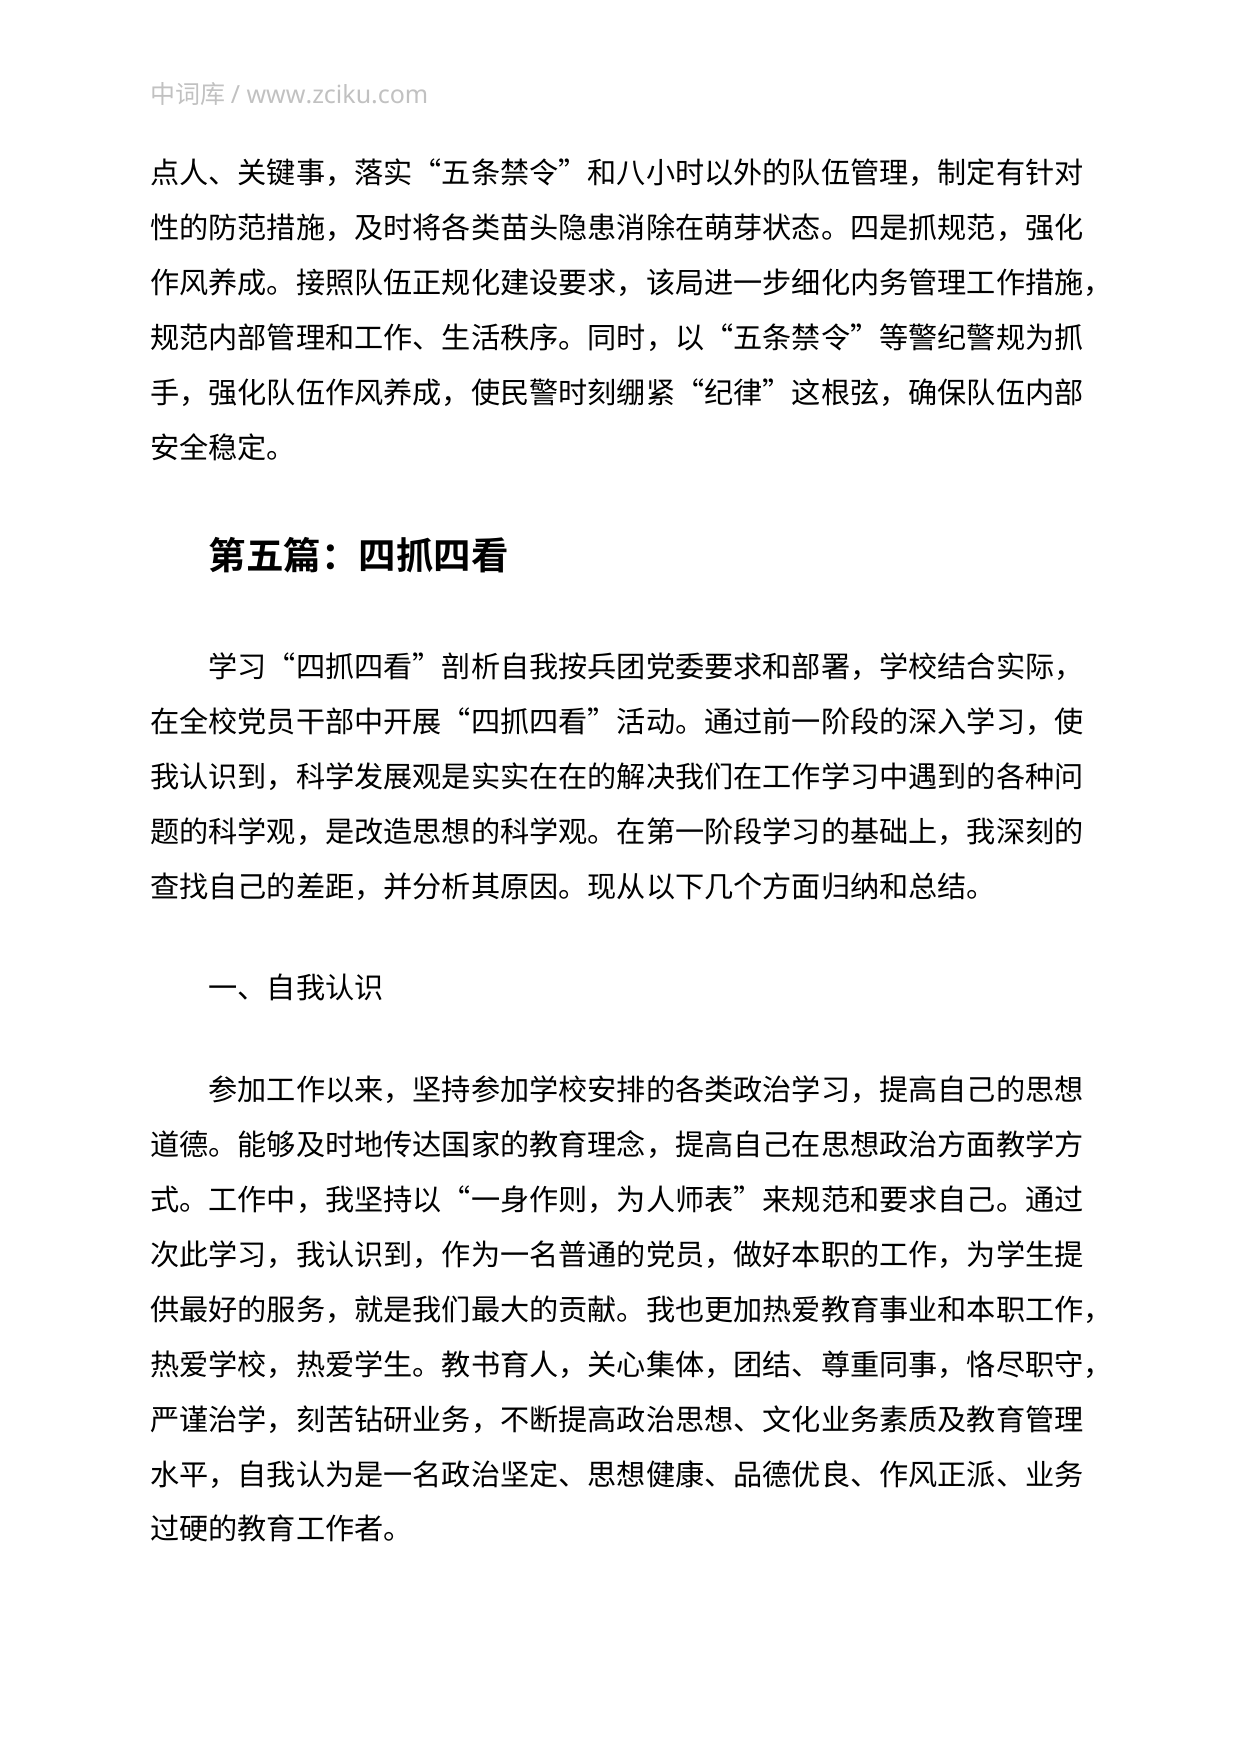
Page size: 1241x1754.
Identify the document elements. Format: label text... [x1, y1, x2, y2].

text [150, 150, 1090, 467]
text 第五篇：四抓四看 [150, 526, 1090, 581]
text 学习“四抓四看”剖析自我按兵团党委要求和部署，学校结合实际，在全校党员干部中开展“四抓四看”活动。通过前一阶段的深入学习，使我认识到，科学发展观是实实在在的解决我们在工作学习中遇到的各种问题的科学观，是改造思想的科学观。在第一阶段学习的基础上，我深刻的查找自己的差距，并分析其原因。现从以下几个方面归纳和总结。 [150, 644, 1090, 906]
text 一、自我认识 [150, 965, 1090, 1007]
text 参加工作以来，坚持参加学校安排的各类政治学习，提高自己的思想道德。能够及时地传达国家的教育理念，提高自己在思想政治方面教学方式。工作中，我坚持以“一身作则，为人师表”来规范和要求自己。通过次此学习，我认识到，作为一名普通的党员，做好本职的工作，为学生提供最好的服务，就是我们最大的贡献。我也更加热爱教育事业和本职工作，热爱学校，热爱学生。教书育人，关心集体，团结、尊重同事，恪尽职守，严谨治学，刻苦钻研业务，不断提高政治思想、文化业务素质及教育管理水平，自我认为是一名政治坚定、思想健康、品德优良、作风正派、业务过硬的教育工作者。 [150, 1067, 1090, 1548]
